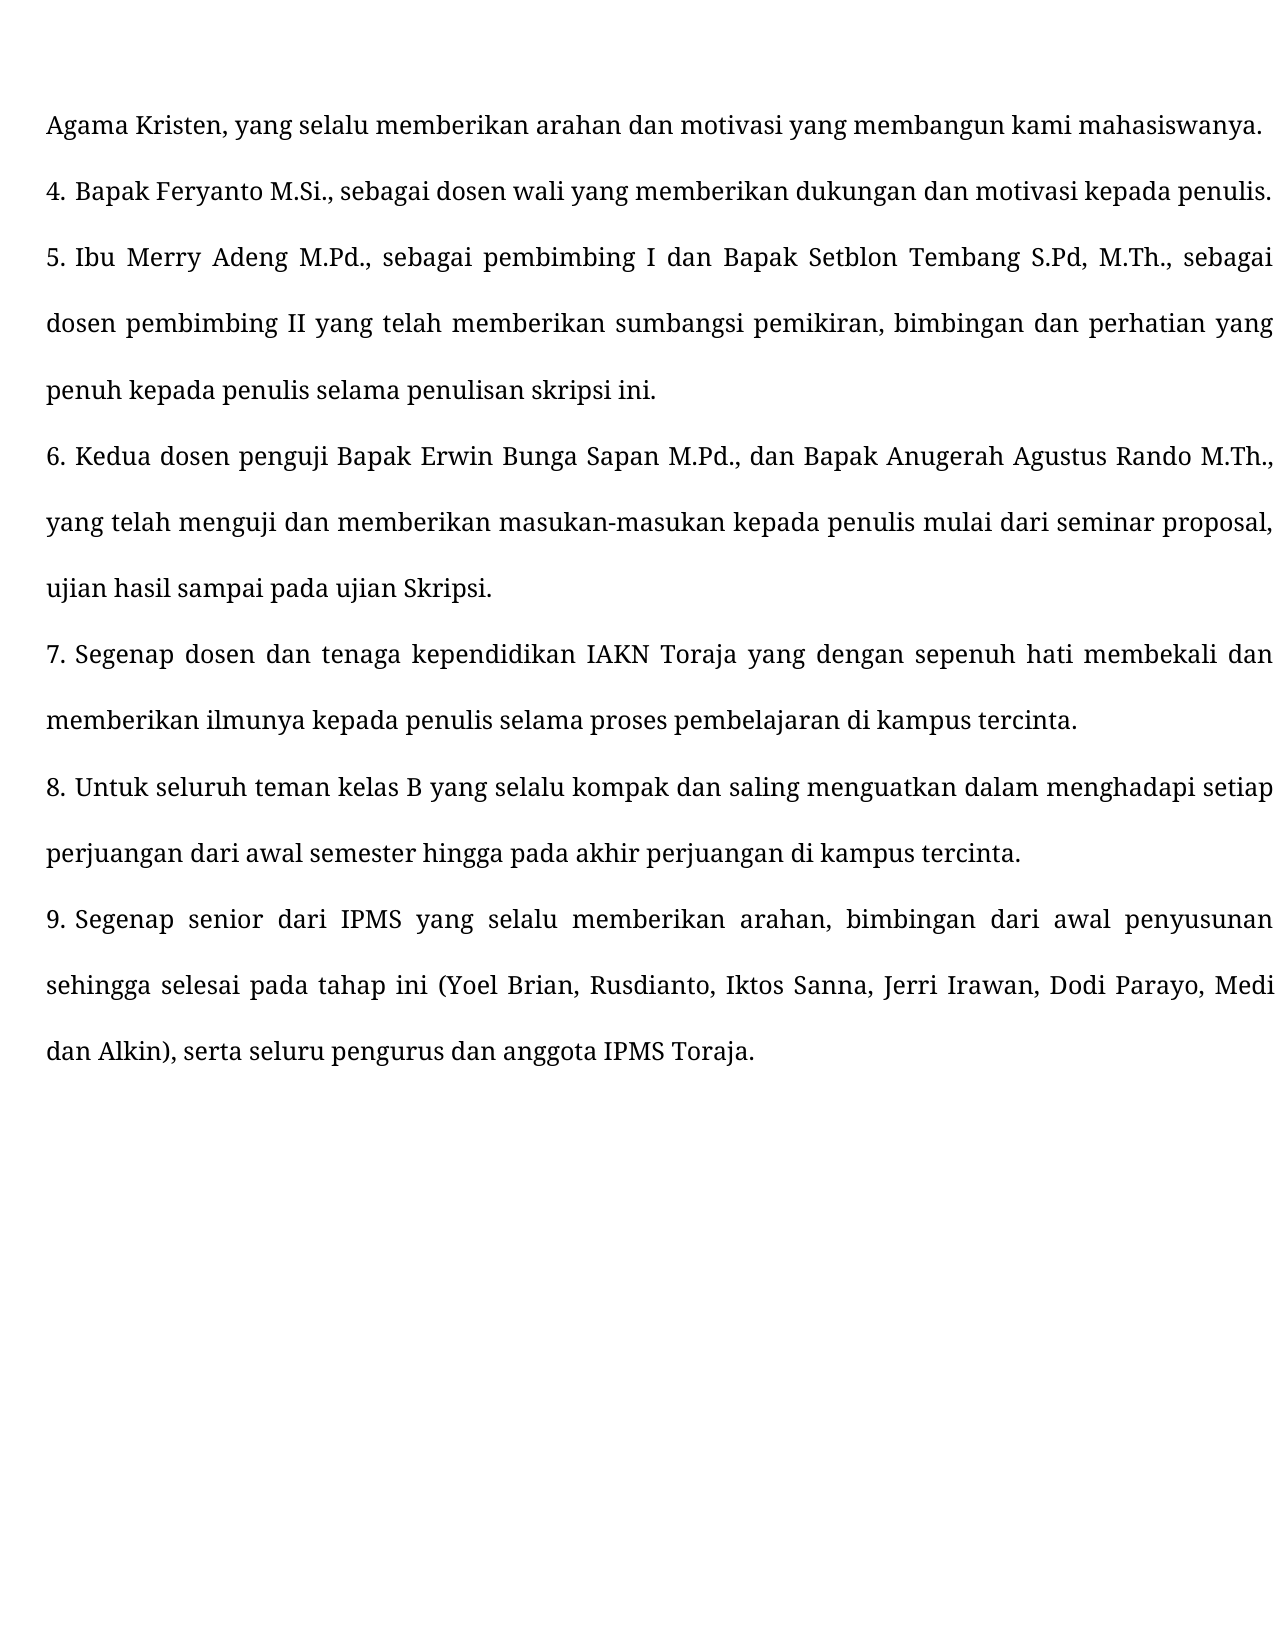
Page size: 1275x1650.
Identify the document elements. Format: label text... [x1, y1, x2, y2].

text Agama Kristen, yang selalu memberikan arahan dan motivasi yang membangun kami mahasiswanya. [46, 82, 1275, 148]
list Untuk seluruh teman kelas B yang selalu kompak dan saling menguatkan dalam menghadapi setiap perjuangan dari awal semester hingga pada akhir perjuangan di kampus tercinta. [46, 743, 1275, 875]
list Segenap senior dari IPMS yang selalu memberikan arahan, bimbingan dari awal penyusunan sehingga selesai pada tahap ini (Yoel Brian, Rusdianto, Iktos Sanna, Jerri Irawan, Dodi Parayo, Medi dan Alkin), serta seluru pengurus dan anggota IPMS Toraja. [46, 875, 1275, 1074]
list Kedua dosen penguji Bapak Erwin Bunga Sapan M.Pd., dan Bapak Anugerah Agustus Rando M.Th., yang telah menguji dan memberikan masukan-masukan kepada penulis mulai dari seminar proposal, ujian hasil sampai pada ujian Skripsi. [46, 412, 1275, 611]
list Ibu Merry Adeng M.Pd., sebagai pembimbing I dan Bapak Setblon Tembang S.Pd, M.Th., sebagai dosen pembimbing II yang telah memberikan sumbangsi pemikiran, bimbingan dan perhatian yang penuh kepada penulis selama penulisan skripsi ini. [46, 214, 1275, 412]
list Bapak Feryanto M.Si., sebagai dosen wali yang memberikan dukungan dan motivasi kepada penulis. [46, 148, 1275, 214]
list Segenap dosen dan tenaga kependidikan IAKN Toraja yang dengan sepenuh hati membekali dan memberikan ilmunya kepada penulis selama proses pembelajaran di kampus tercinta. [46, 611, 1275, 743]
